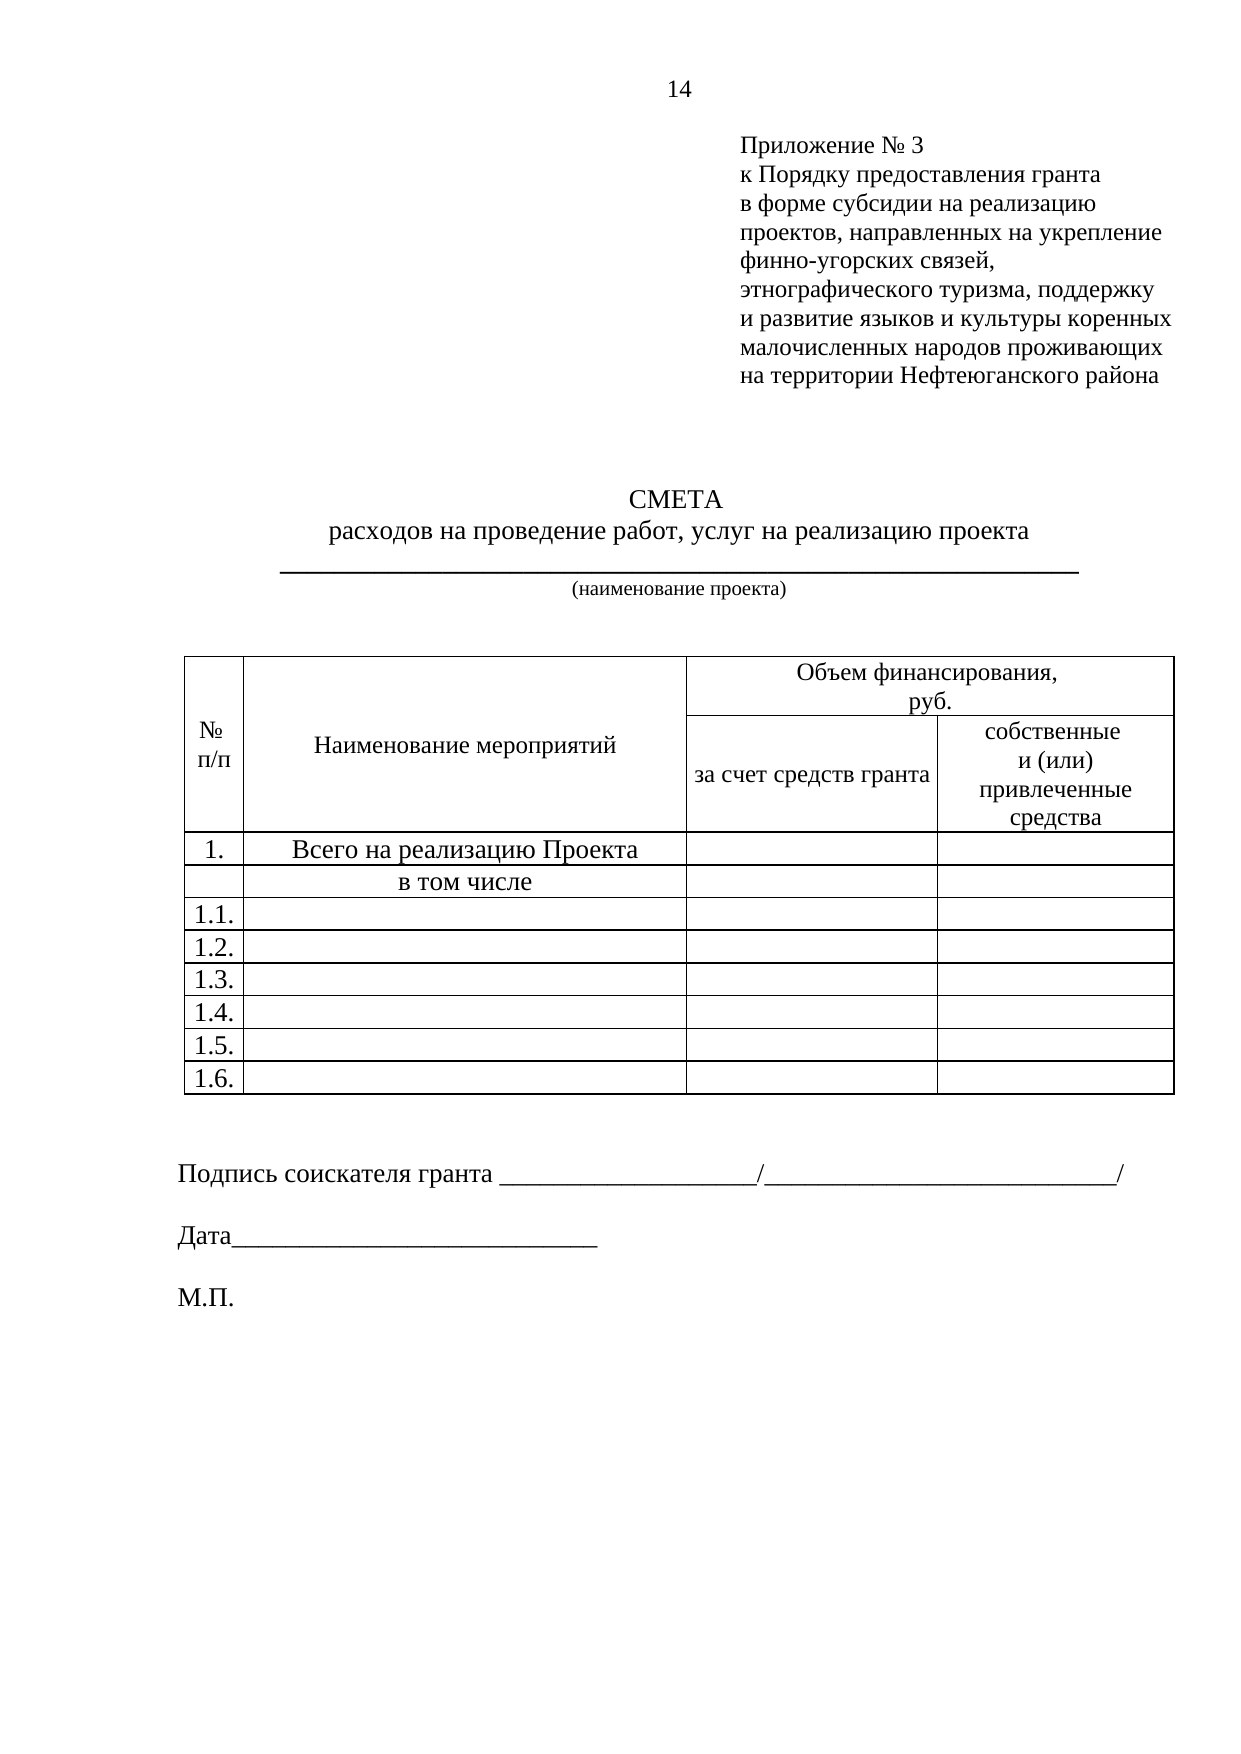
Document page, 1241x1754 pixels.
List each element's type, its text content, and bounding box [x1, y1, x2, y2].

text М.П. [177, 1281, 1181, 1312]
table_cell Всего на реализацию Проекта [244, 833, 686, 864]
table_header № п/п [185, 657, 243, 831]
table_cell [938, 898, 1173, 929]
table_cell [244, 996, 686, 1027]
table_cell 1.1. [185, 898, 243, 929]
table_cell собственные и (или) привлеченные средства [938, 716, 1173, 831]
table_cell 1.5. [185, 1029, 243, 1060]
table_cell [185, 866, 243, 897]
text Дата___________________________ [177, 1219, 1181, 1250]
table_cell [938, 931, 1173, 962]
table_cell [244, 1029, 686, 1060]
table_cell [687, 898, 937, 929]
table_cell [938, 1029, 1173, 1060]
table_cell 1.4. [185, 996, 243, 1027]
table_cell 1. [185, 833, 243, 864]
table_cell [687, 964, 937, 995]
table_cell [687, 996, 937, 1027]
table_cell [244, 964, 686, 995]
table_cell [687, 1029, 937, 1060]
table_cell [938, 833, 1173, 864]
text (наименование проекта) [177, 576, 1181, 600]
text Подпись соискателя гранта ___________________/__________________________/ [177, 1157, 1181, 1188]
table_cell [244, 1062, 686, 1093]
table_cell 1.6. [185, 1062, 243, 1093]
table_cell [687, 1062, 937, 1093]
table_cell 1.3. [185, 964, 243, 995]
text Приложение № 3 [740, 131, 1181, 159]
text и развитие языков и культуры коренных малочисленных народов проживающих на территории Нефтеюганского района [740, 303, 1181, 389]
table_header Наименование мероприятий [244, 657, 686, 831]
text СМЕТА расходов на проведение работ, услуг на реализацию проекта [177, 483, 1181, 545]
table_cell [938, 964, 1173, 995]
text ___________________________________________________________ [177, 545, 1181, 576]
table_cell 1.2. [185, 931, 243, 962]
table_cell [244, 898, 686, 929]
table_cell [687, 931, 937, 962]
text в форме субсидии на реализацию проектов, направленных на укрепление финно-угорских связей, этнографического туризма, поддержку [740, 188, 1181, 303]
table_cell в том числе [244, 866, 686, 897]
table_cell [687, 833, 937, 864]
table_cell [938, 1062, 1173, 1093]
table_cell [938, 996, 1173, 1027]
table_cell [687, 866, 937, 897]
text к Порядку предоставления гранта [740, 159, 1181, 188]
table_header Объем финансирования, руб. [687, 657, 1173, 714]
table_cell [244, 931, 686, 962]
table_cell за счет средств гранта [687, 716, 937, 831]
table_cell [938, 866, 1173, 897]
